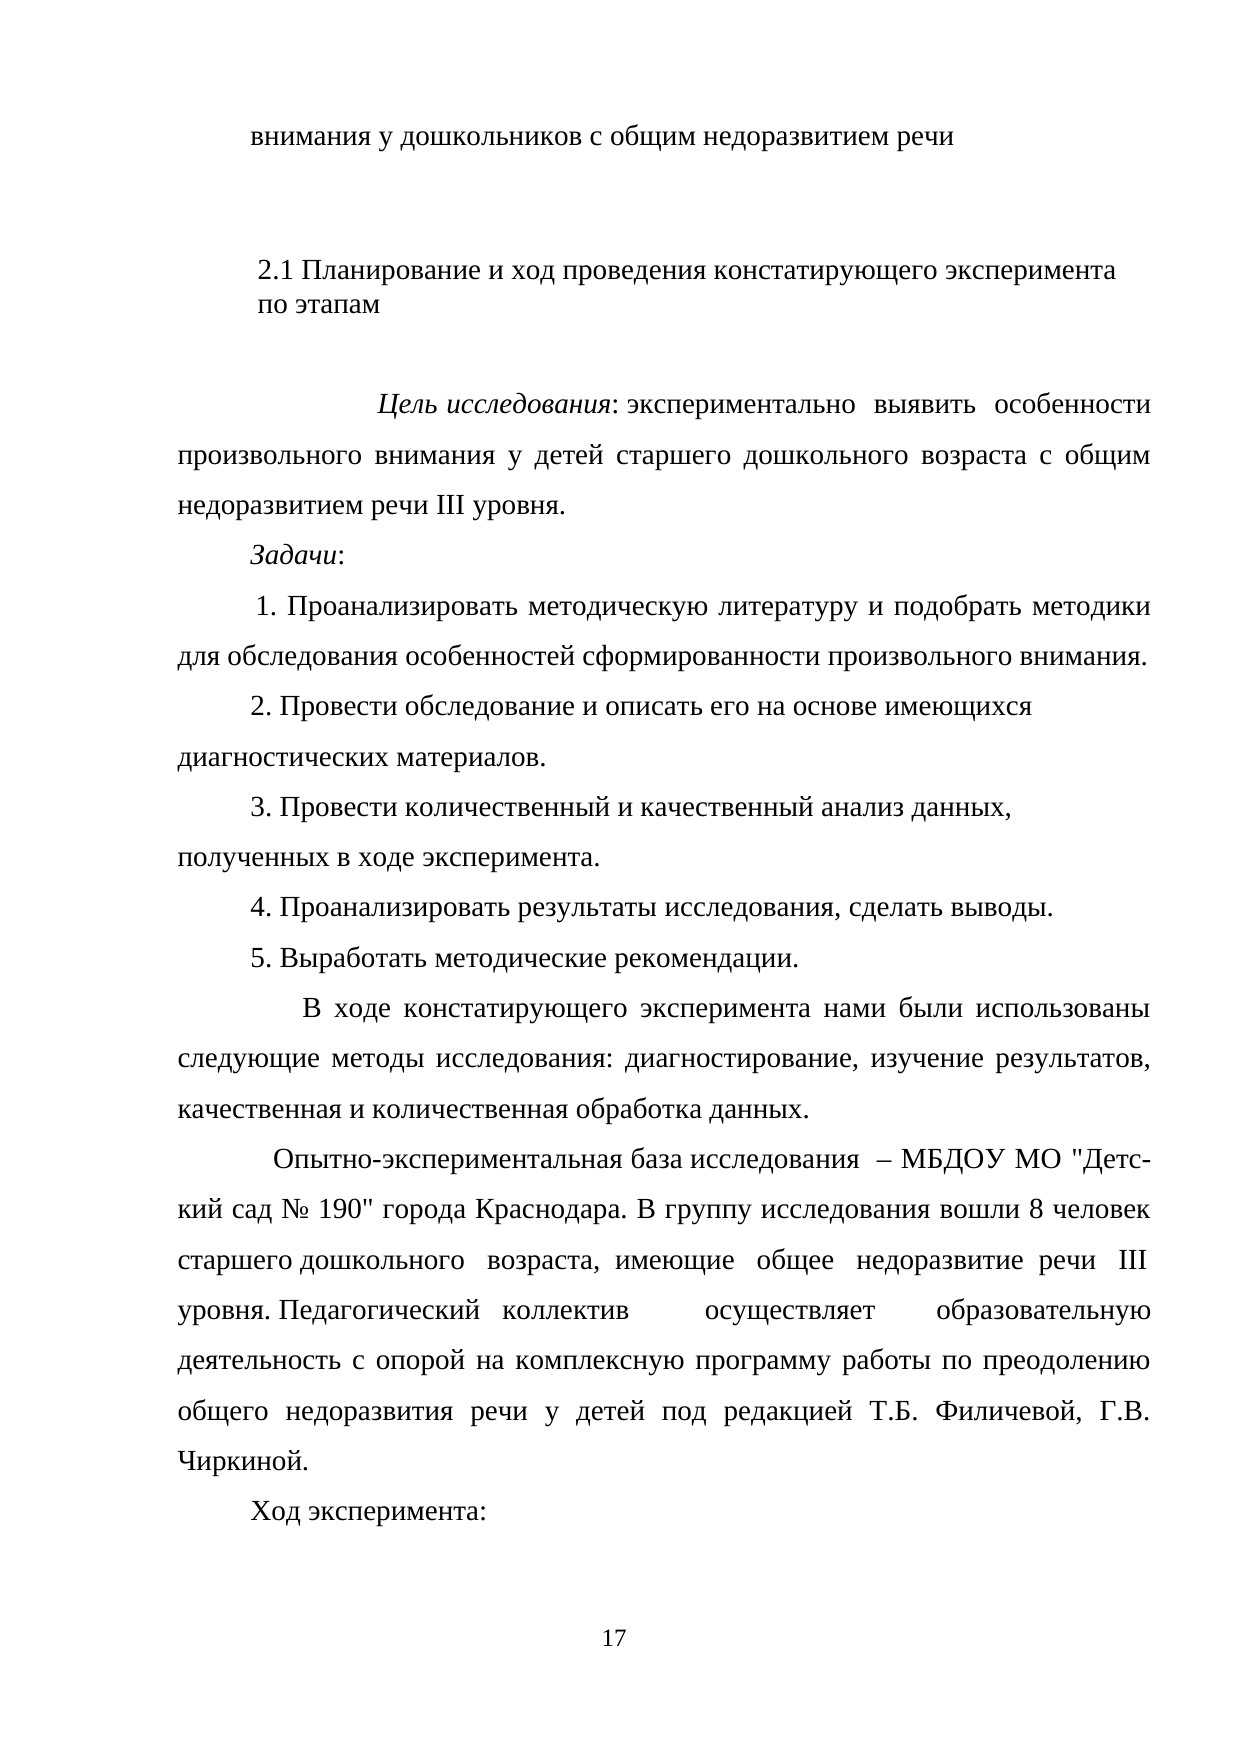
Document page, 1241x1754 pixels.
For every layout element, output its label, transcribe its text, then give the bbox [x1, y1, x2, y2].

text Цель исследования: экспериментально выявить особенности произвольного внимания у детей старшего дошкольного возраста с общим недоразвитием речи III уровня. [177, 386, 1152, 521]
text 1. Проанализировать методическую литературу и подобрать методики для обследования особенностей сформированности произвольного внимания. [177, 588, 1152, 672]
text 3. Провести количественный и качественный анализ данных, полученных в ходе эксперимента. [177, 789, 1152, 873]
text по этапам [177, 286, 1152, 319]
text 5. Выработать методические рекомендации. [177, 940, 1152, 973]
text Задачи: [177, 537, 1152, 571]
text Опытно-экспериментальная база исследования – МБДОУ МО "Детс- кий сад № 190" города Краснодара. В группу исследования вошли 8 человек старшего дошкольного возраста, имеющие общее недоразвитие речи III [177, 1141, 1152, 1275]
text уровня. Педагогический коллектив осуществляет образовательную деятельность с опорой на комплексную программу работы по преодолению общего недоразвития речи у детей под редакцией Т.Б. Филичевой, Г.В. Чиркиной. [177, 1292, 1152, 1477]
text В ходе констатирующего эксперимента нами были использованы следующие методы исследования: диагностирование, изучение результатов, качественная и количественная обработка данных. [177, 990, 1152, 1124]
text внимания у дошкольников с общим недоразвитием речи [177, 118, 1152, 152]
text 4. Проанализировать результаты исследования, сделать выводы. [177, 889, 1152, 923]
text 2. Провести обследование и описать его на основе имеющихся диагностических материалов. [177, 688, 1152, 772]
text 2.1 Планирование и ход проведения констатирующего эксперимента [177, 252, 1152, 286]
text Ход эксперимента: [177, 1493, 1152, 1527]
